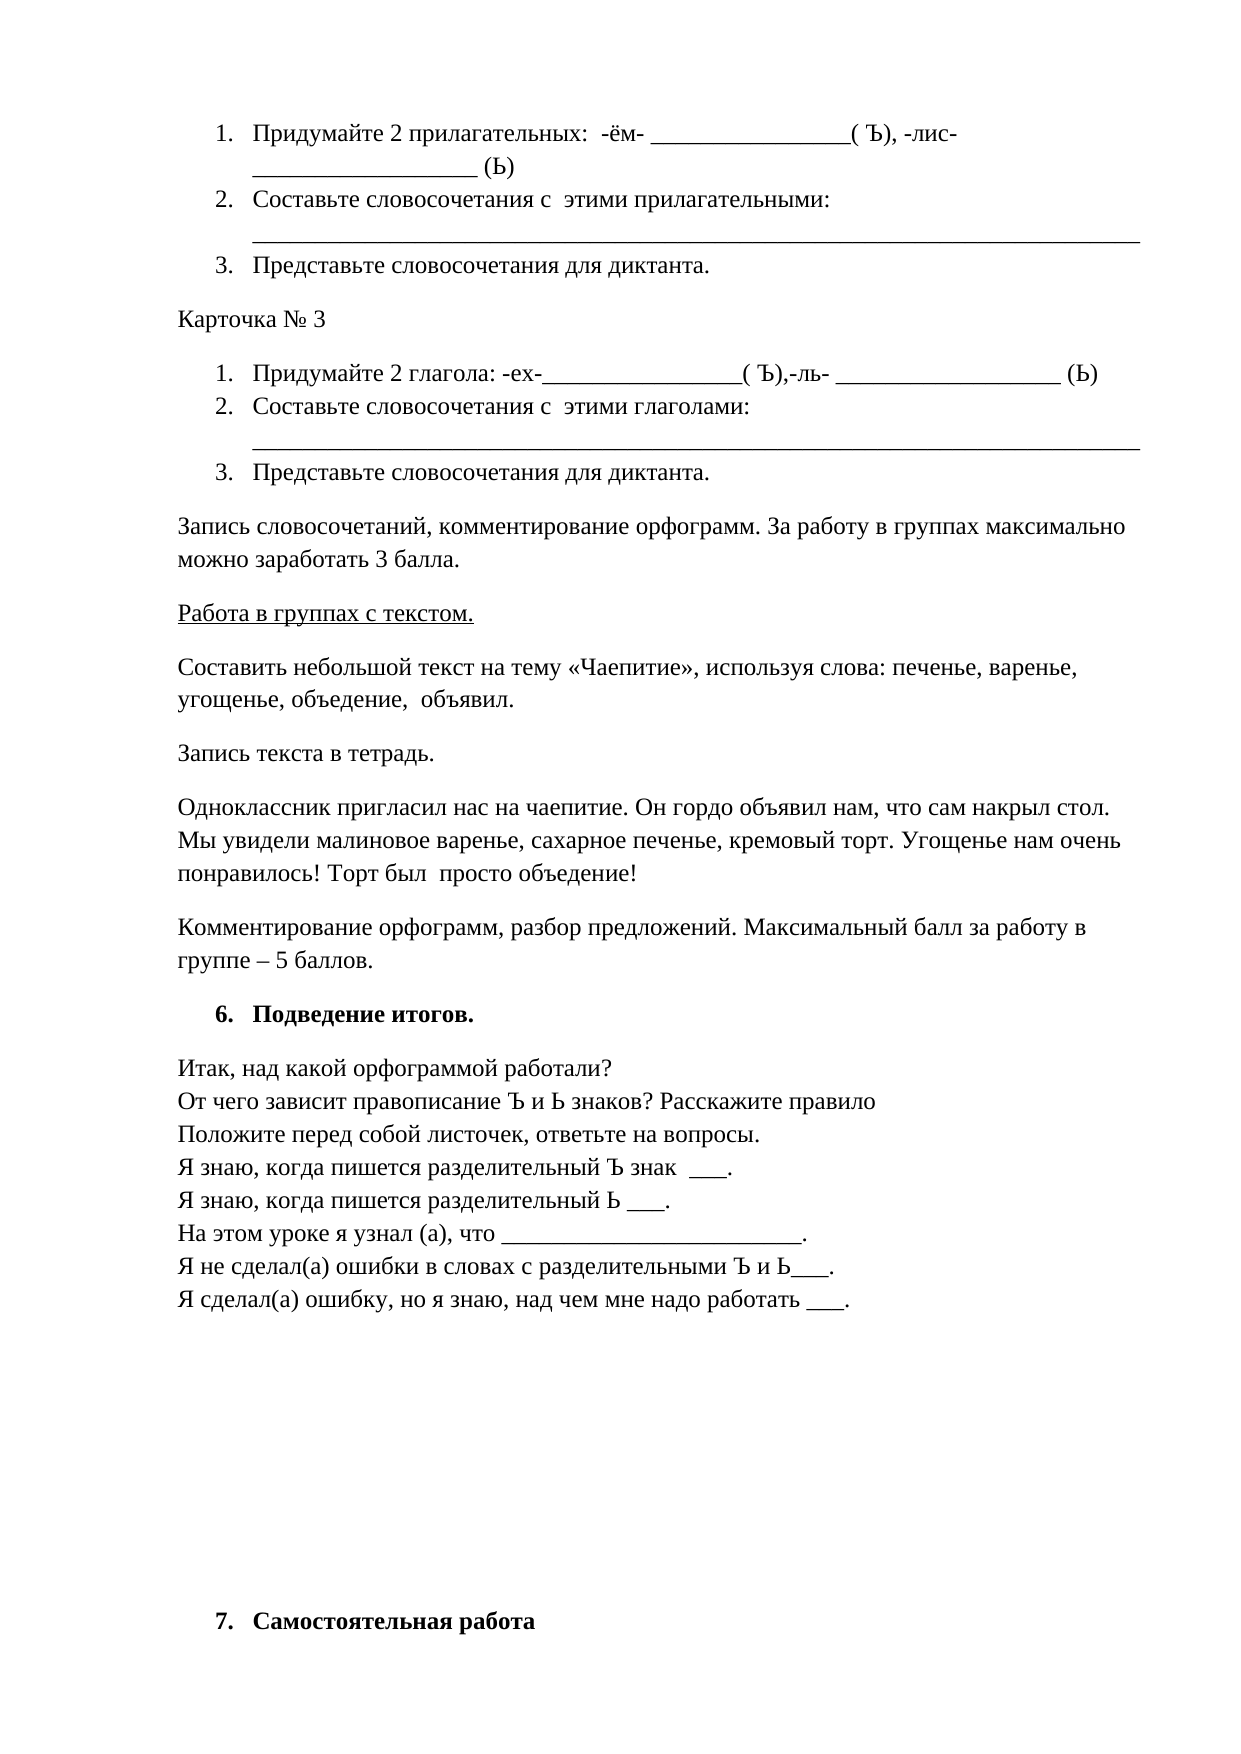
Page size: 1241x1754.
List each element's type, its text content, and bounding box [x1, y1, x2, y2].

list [252, 217, 1152, 246]
text Карточка № 3 [177, 304, 1152, 333]
text Запись словосочетаний, комментирование орфограмм. За работу в группах максимально можно заработать 3 балла. [177, 511, 1152, 573]
list Придумайте 2 глагола: -ех-________________( Ъ),-ль- __________________ (Ь) [215, 358, 1152, 387]
text Комментирование орфограмм, разбор предложений. Максимальный балл за работу в группе – 5 баллов. [177, 912, 1152, 974]
list Самостоятельная работа [215, 1606, 1152, 1635]
list Придумайте 2 прилагательных: -ём- ________________( Ъ), -лис- __________________ (Ь) [215, 118, 1152, 180]
text Работа в группах с текстом. [177, 598, 1152, 626]
list Представьте словосочетания для диктанта. [215, 457, 1152, 486]
text Одноклассник пригласил нас на чаепитие. Он гордо объявил нам, что сам накрыл стол. Мы увидели малиновое варенье, сахарное печенье, кремовый торт. Угощенье нам очень понравилось! Торт был просто объедение! [177, 792, 1152, 887]
list Подведение итогов. [215, 999, 1152, 1028]
list Составьте словосочетания с этими прилагательными: [215, 184, 1152, 213]
list _______________________________________________________________________ [252, 424, 1152, 453]
list Представьте словосочетания для диктанта. [215, 250, 1152, 279]
text Итак, над какой орфограммой работали? От чего зависит правописание Ъ и Ь знаков? Расскажите правило Положите перед собой листочек, ответьте на вопросы. Я знаю, когда пишется разделительный Ъ знак ___. Я знаю, когда пишется разделительный Ь ___. На этом уроке я узнал (а), что ________________________. Я не сделал(а) ошибки в словах с разделительными Ъ и Ь___. Я сделал(а) ошибку, но я знаю, над чем мне надо работать ___. [177, 1053, 1152, 1313]
list Составьте словосочетания с этими глаголами: [215, 391, 1152, 420]
text Составить небольшой текст на тему «Чаепитие», используя слова: печенье, варенье, угощенье, объедение, объявил. [177, 652, 1152, 713]
text Запись текста в тетрадь. [177, 738, 1152, 767]
